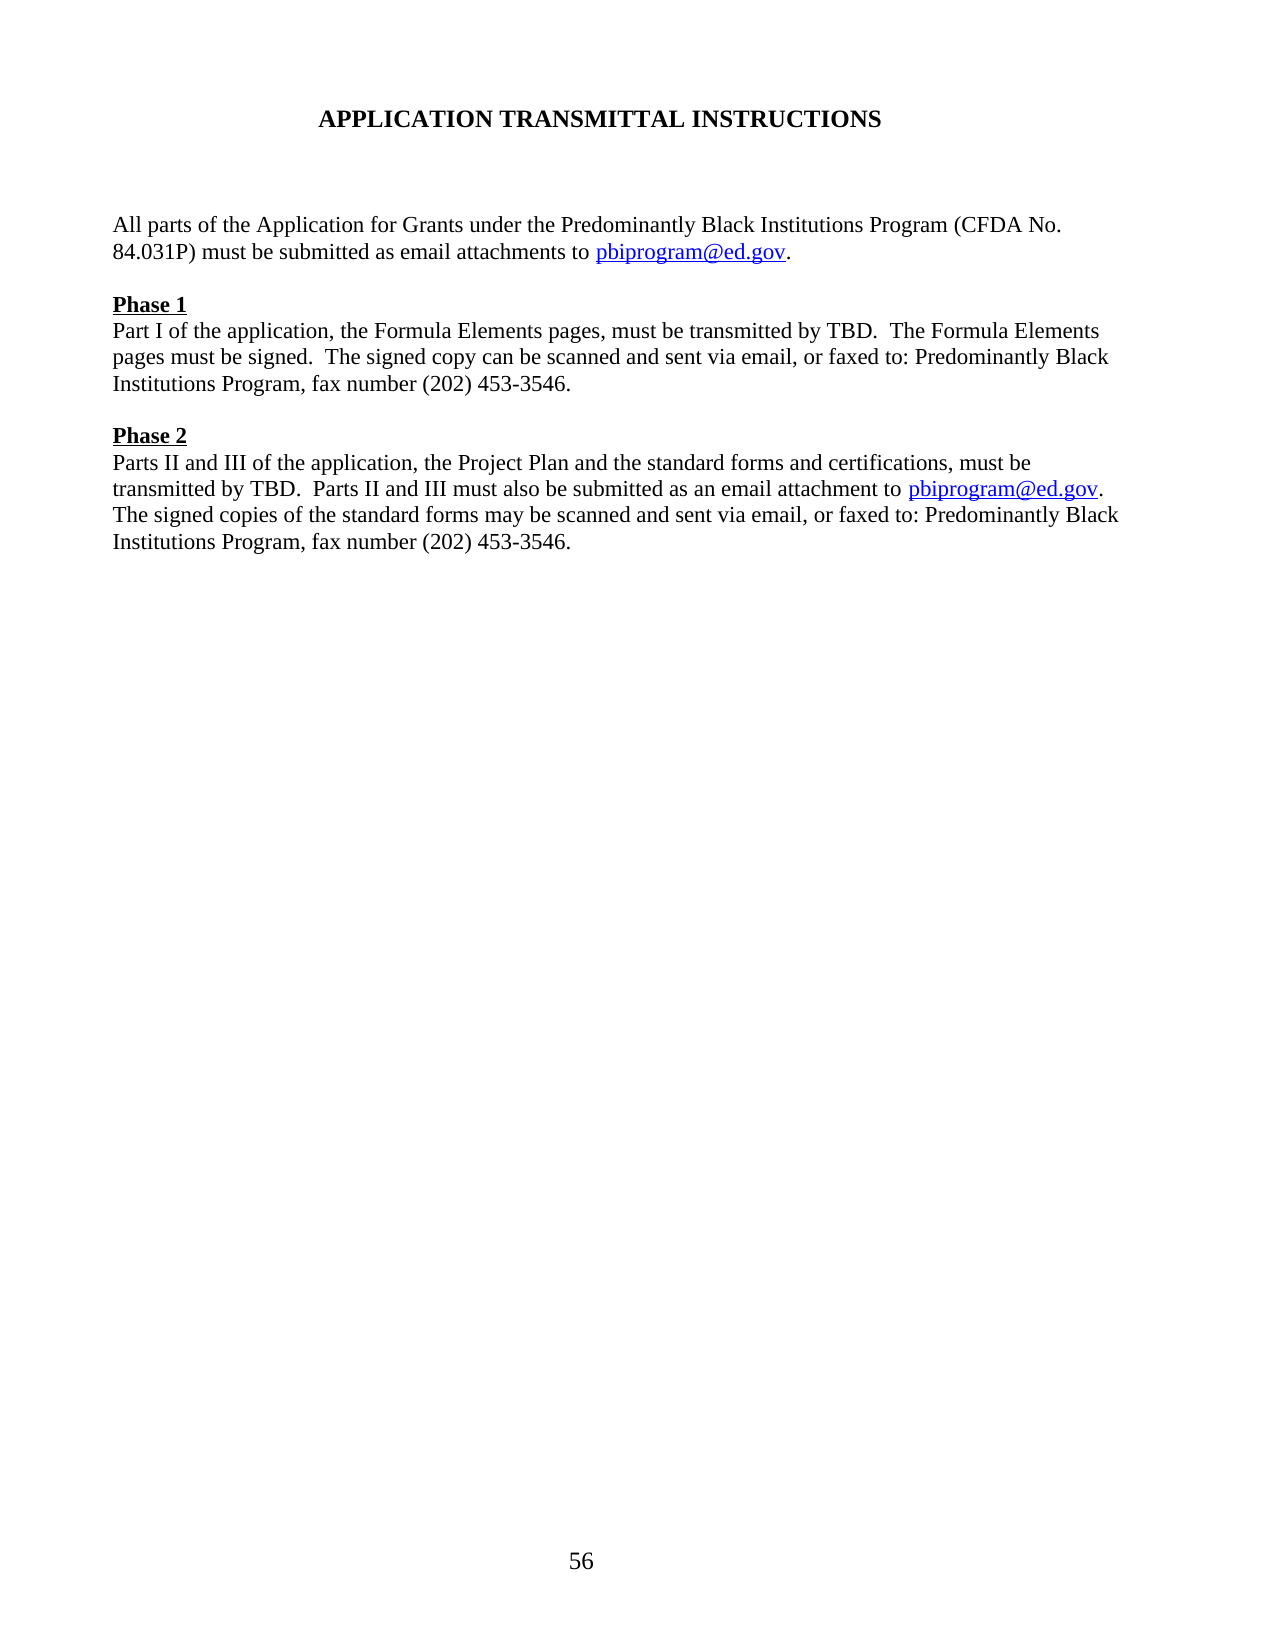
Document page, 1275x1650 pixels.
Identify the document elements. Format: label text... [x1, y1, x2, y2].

text All parts of the Application for Grants under the Predominantly Black Institutions Program (CFDA No. 84.031P) must be submitted as email attachments to pbiprogram@ed.gov. [75, 212, 1087, 264]
text Part I of the application, the Formula Elements pages, must be transmitted by TBD. The Formula Elements pages must be signed. The signed copy can be scanned and sent via email, or faxed to: Predominantly Black Institutions Program, fax number (202) 453-3546. [75, 317, 1087, 396]
text Phase 2 [75, 422, 1087, 449]
text Phase 1 [75, 291, 1087, 317]
text APPLICATION TRANSMITTAL INSTRUCTIONS [75, 104, 1125, 132]
text Parts II and III of the application, the Project Plan and the standard forms and certifications, must be transmitted by TBD. Parts II and III must also be submitted as an email attachment to pbiprogram@ed.gov. The signed copies of the standard forms may be scanned and sent via email, or faxed to: Predominantly Black Institutions Program, fax number (202) 453-3546. [75, 449, 1087, 554]
